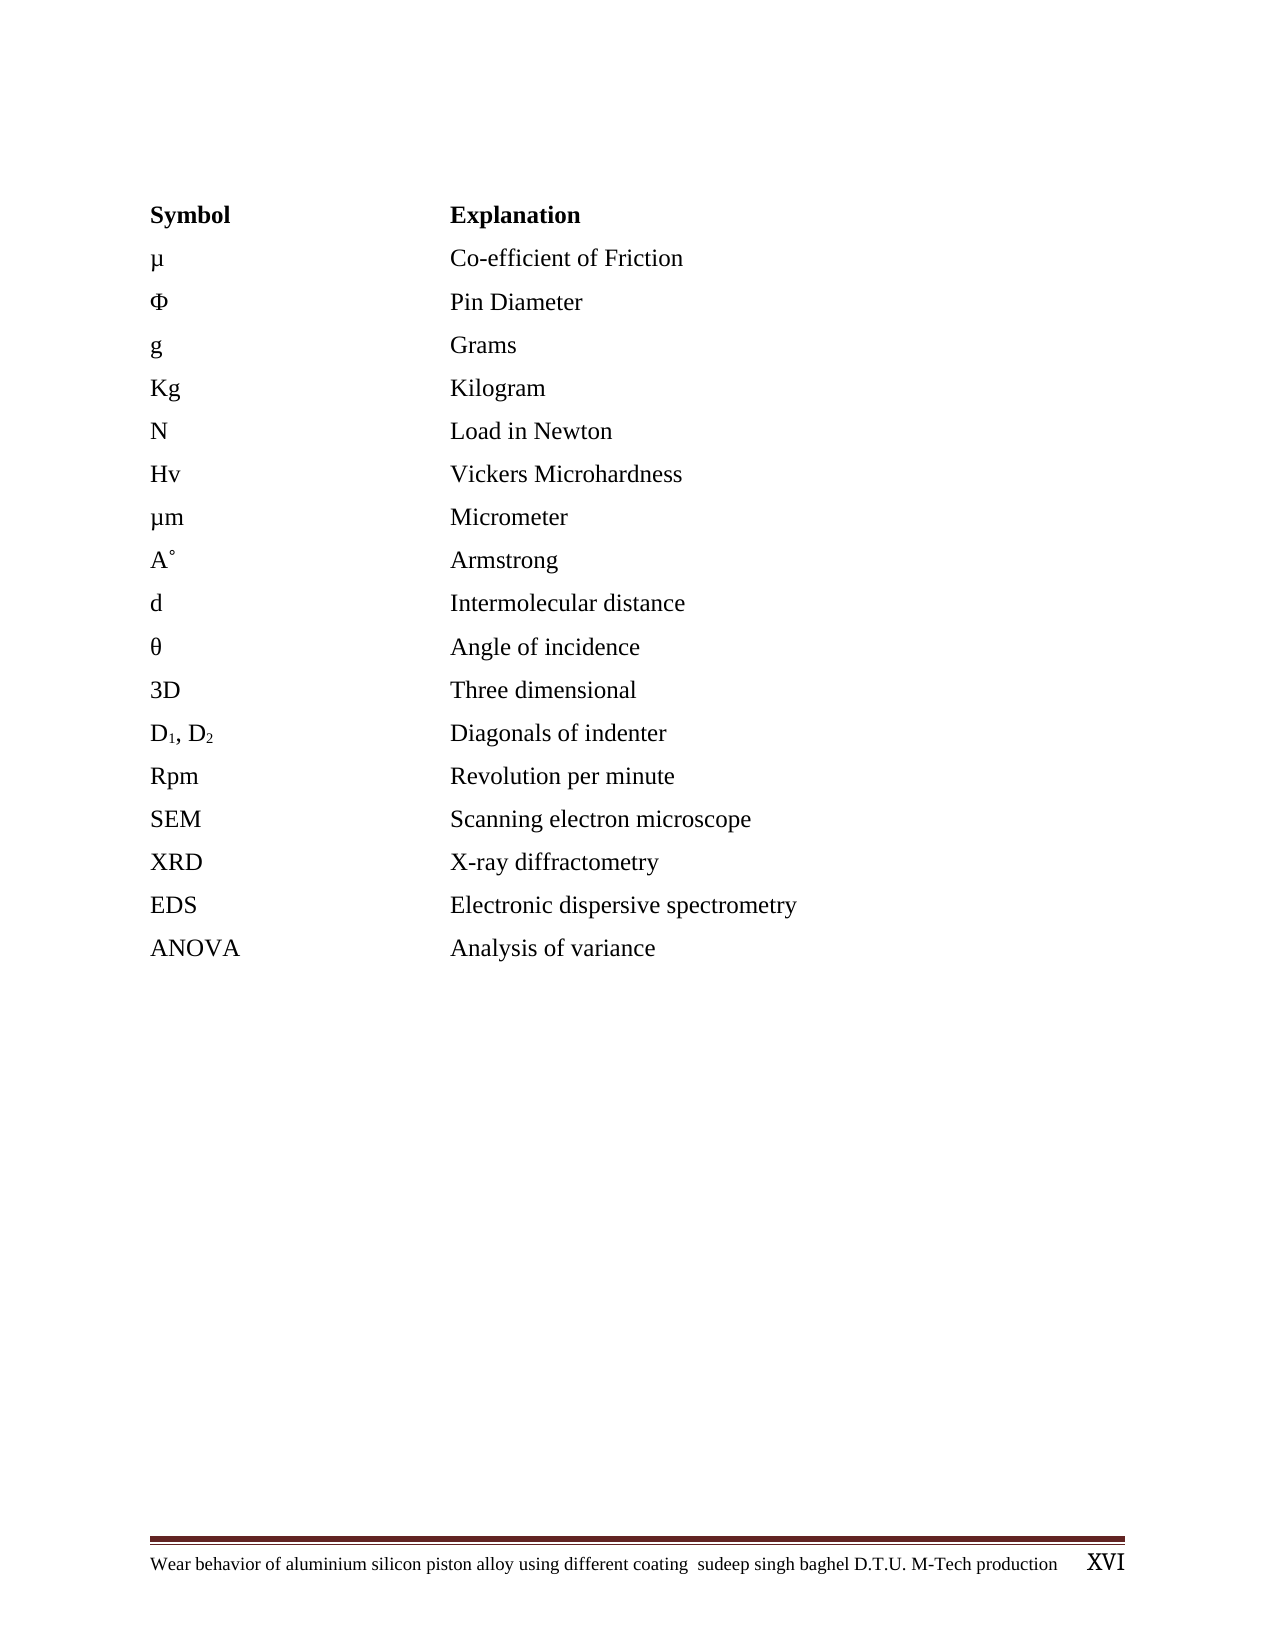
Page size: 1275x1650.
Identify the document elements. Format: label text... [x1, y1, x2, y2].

text Symbol Explanation [150, 200, 1125, 229]
text SEM Scanning electron microscope [150, 804, 1125, 833]
text Hv Vickers Microhardness [150, 459, 1125, 488]
text D1, D2 Diagonals of indenter [150, 718, 1125, 747]
text 3D Three dimensional [150, 675, 1125, 703]
text g Grams [150, 330, 1125, 358]
text EDS Electronic dispersive spectrometry [150, 890, 1125, 919]
text Rpm Revolution per minute [150, 761, 1125, 790]
text d Intermolecular distance [150, 588, 1125, 617]
text Kg Kilogram [150, 373, 1125, 402]
text θ Angle of incidence [150, 632, 1125, 660]
text N Load in Newton [150, 416, 1125, 445]
text µm Micrometer [150, 502, 1125, 531]
text µ Co-efficient of Friction [150, 243, 1125, 272]
text ANOVA Analysis of variance [150, 933, 1125, 962]
text A˚ Armstrong [150, 545, 1125, 574]
text XRD X-ray diffractometry [150, 847, 1125, 876]
text Φ Pin Diameter [150, 287, 1125, 315]
